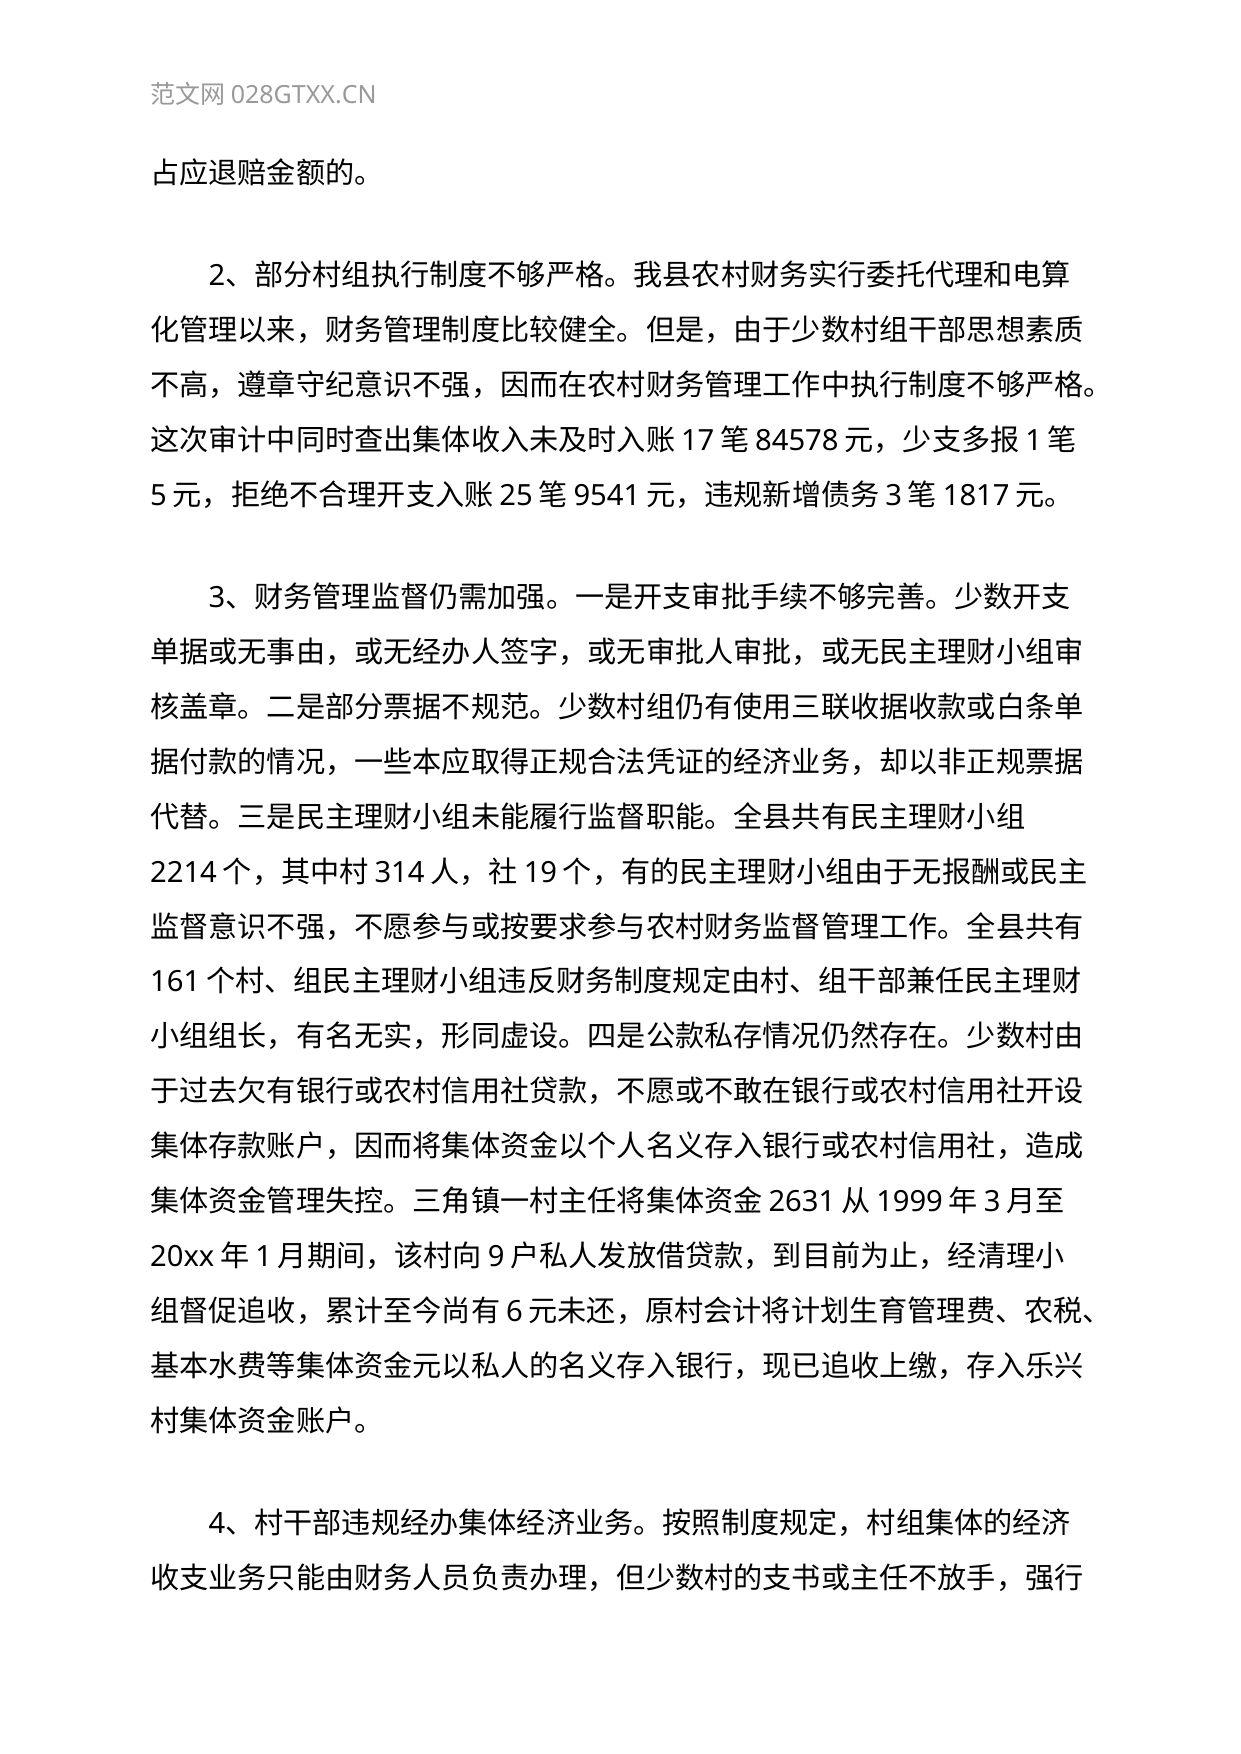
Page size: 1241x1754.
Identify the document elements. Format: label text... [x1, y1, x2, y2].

text 3、财务管理监督仍需加强。一是开支审批手续不够完善。少数开支单据或无事由，或无经办人签字，或无审批人审批，或无民主理财小组审核盖章。二是部分票据不规范。少数村组仍有使用三联收据收款或白条单据付款的情况，一些本应取得正规合法凭证的经济业务，却以非正规票据代替。三是民主理财小组未能履行监督职能。全县共有民主理财小组2214个，其中村314人，社19个，有的民主理财小组由于无报酬或民主监督意识不强，不愿参与或按要求参与农村财务监督管理工作。全县共有161个村、组民主理财小组违反财务制度规定由村、组干部兼任民主理财小组组长，有名无实，形同虚设。四是公款私存情况仍然存在。少数村由于过去欠有银行或农村信用社贷款，不愿或不敢在银行或农村信用社开设集体存款账户，因而将集体资金以个人名义存入银行或农村信用社，造成集体资金管理失控。三角镇一村主任将集体资金2631从1999年3月至20xx年1月期间，该村向9户私人发放借贷款，到目前为止，经清理小组督促追收，累计至今尚有6元未还，原村会计将计划生育管理费、农税、基本水费等集体资金元以私人的名义存入银行，现已追收上缴，存入乐兴村集体资金账户。 [150, 573, 1090, 1440]
text 2、部分村组执行制度不够严格。我县农村财务实行委托代理和电算化管理以来，财务管理制度比较健全。但是，由于少数村组干部思想素质不高，遵章守纪意识不强，因而在农村财务管理工作中执行制度不够严格。这次审计中同时查出集体收入未及时入账17笔84578元，少支多报1笔5元，拒绝不合理开支入账25笔9541元，违规新增债务3笔1817元。 [150, 252, 1090, 514]
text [150, 150, 1090, 192]
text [150, 1499, 1090, 1597]
